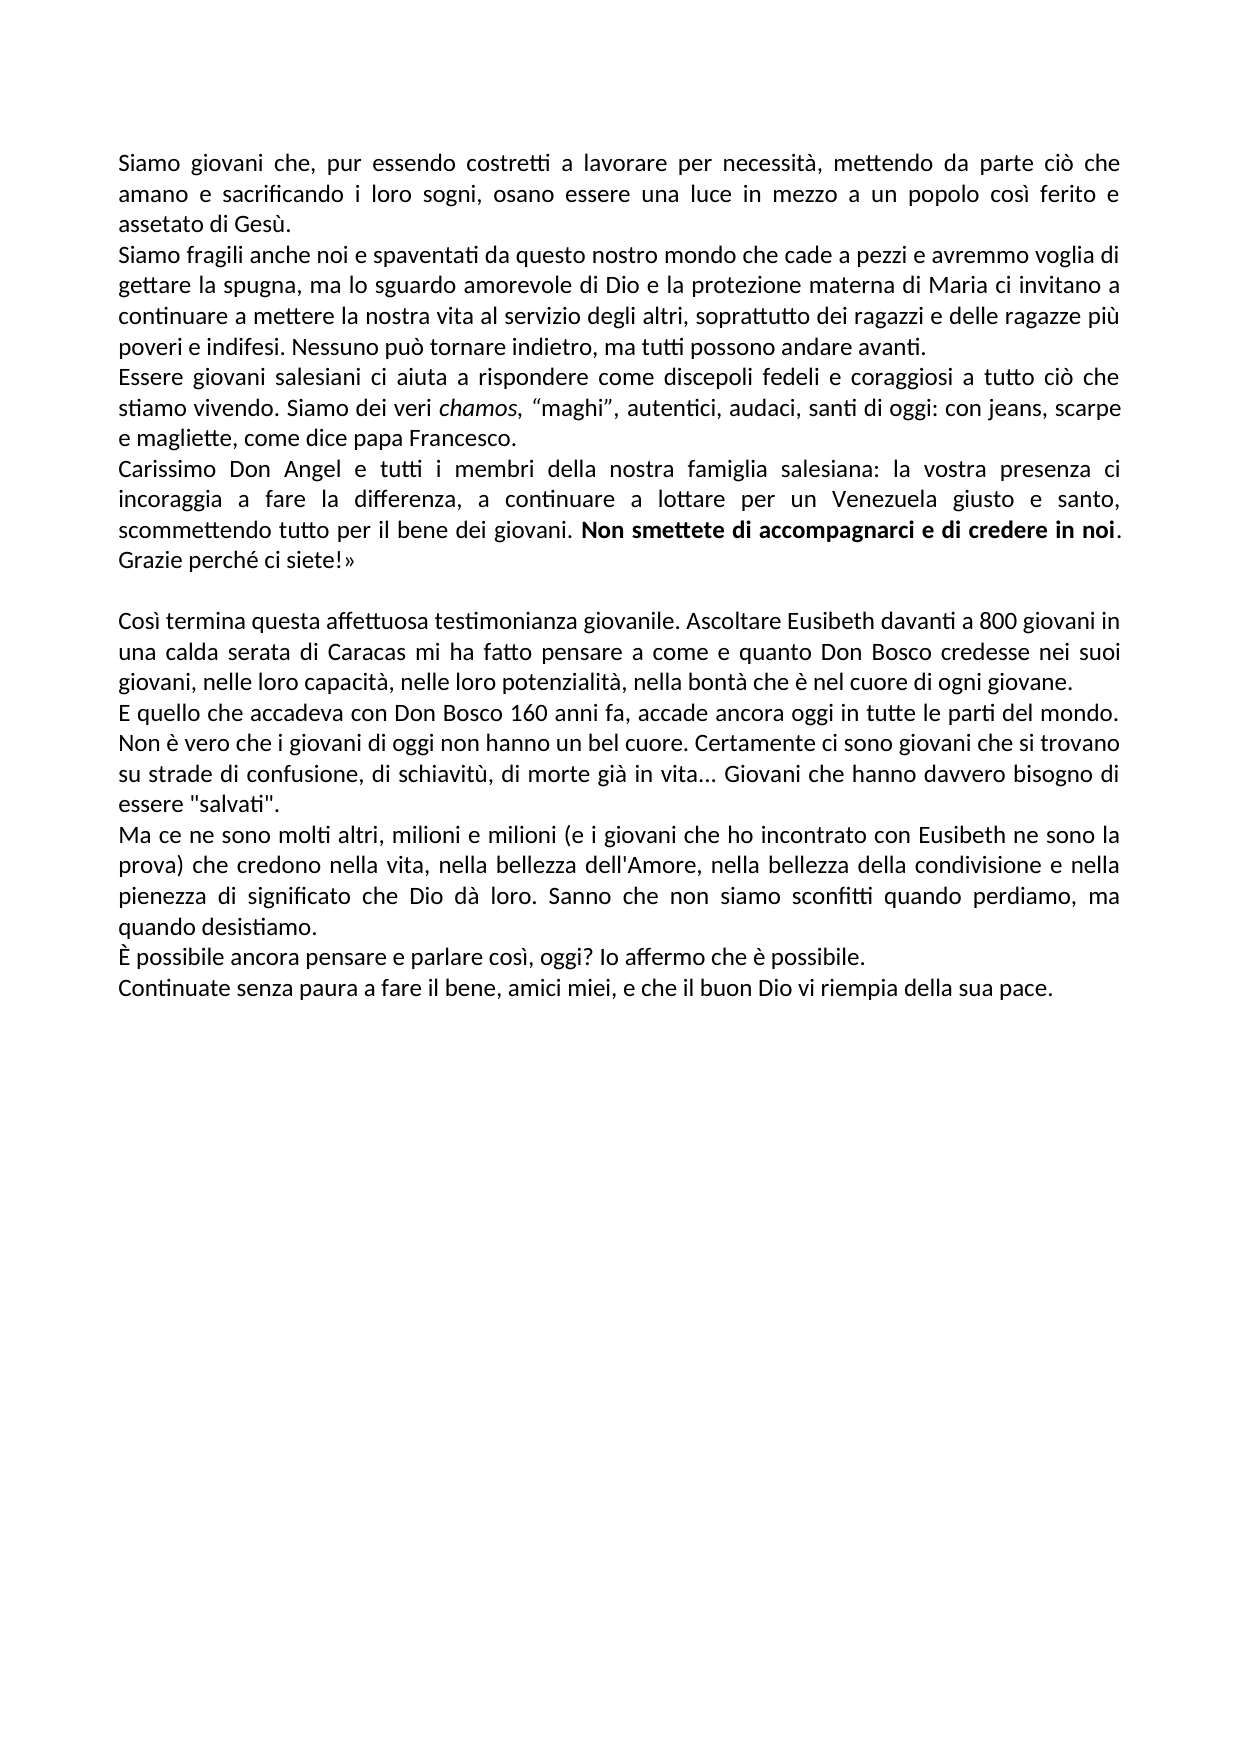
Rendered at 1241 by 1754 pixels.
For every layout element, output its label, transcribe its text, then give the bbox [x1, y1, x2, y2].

text È possibile ancora pensare e parlare così, oggi? Io affermo che è possibile. [118, 941, 1122, 972]
text Siamo giovani che, pur essendo costretti a lavorare per necessità, mettendo da parte ciò che amano e sacrificando i loro sogni, osano essere una luce in mezzo a un popolo così ferito e assetato di Gesù. [118, 148, 1122, 239]
text Essere giovani salesiani ci aiuta a rispondere come discepoli fedeli e coraggiosi a tutto ciò che stiamo vivendo. Siamo dei veri chamos, “maghi”, autentici, audaci, santi di oggi: con jeans, scarpe e magliette, come dice papa Francesco. [118, 361, 1122, 453]
text Ma ce ne sono molti altri, milioni e milioni (e i giovani che ho incontrato con Eusibeth ne sono la prova) che credono nella vita, nella bellezza dell'Amore, nella bellezza della condivisione e nella pienezza di significato che Dio dà loro. Sanno che non siamo sconfitti quando perdiamo, ma quando desistiamo. [118, 819, 1122, 941]
text Così termina questa affettuosa testimonianza giovanile. Ascoltare Eusibeth davanti a 800 giovani in una calda serata di Caracas mi ha fatto pensare a come e quanto Don Bosco credesse nei suoi giovani, nelle loro capacità, nelle loro potenzialità, nella bontà che è nel cuore di ogni giovane. [118, 605, 1122, 697]
text Siamo fragili anche noi e spaventati da questo nostro mondo che cade a pezzi e avremmo voglia di gettare la spugna, ma lo sguardo amorevole di Dio e la protezione materna di Maria ci invitano a continuare a mettere la nostra vita al servizio degli altri, soprattutto dei ragazzi e delle ragazze più poveri e indifesi. Nessuno può tornare indietro, ma tutti possono andare avanti. [118, 239, 1122, 361]
text Continuate senza paura a fare il bene, amici miei, e che il buon Dio vi riempia della sua pace. [118, 972, 1122, 1002]
text Carissimo Don Angel e tutti i membri della nostra famiglia salesiana: la vostra presenza ci incoraggia a fare la differenza, a continuare a lottare per un Venezuela giusto e santo, scommettendo tutto per il bene dei giovani. Non smettete di accompagnarci e di credere in noi. Grazie perché ci siete!» [118, 453, 1122, 575]
text E quello che accadeva con Don Bosco 160 anni fa, accade ancora oggi in tutte le parti del mondo. Non è vero che i giovani di oggi non hanno un bel cuore. Certamente ci sono giovani che si trovano su strade di confusione, di schiavitù, di morte già in vita... Giovani che hanno davvero bisogno di essere "salvati". [118, 697, 1122, 819]
